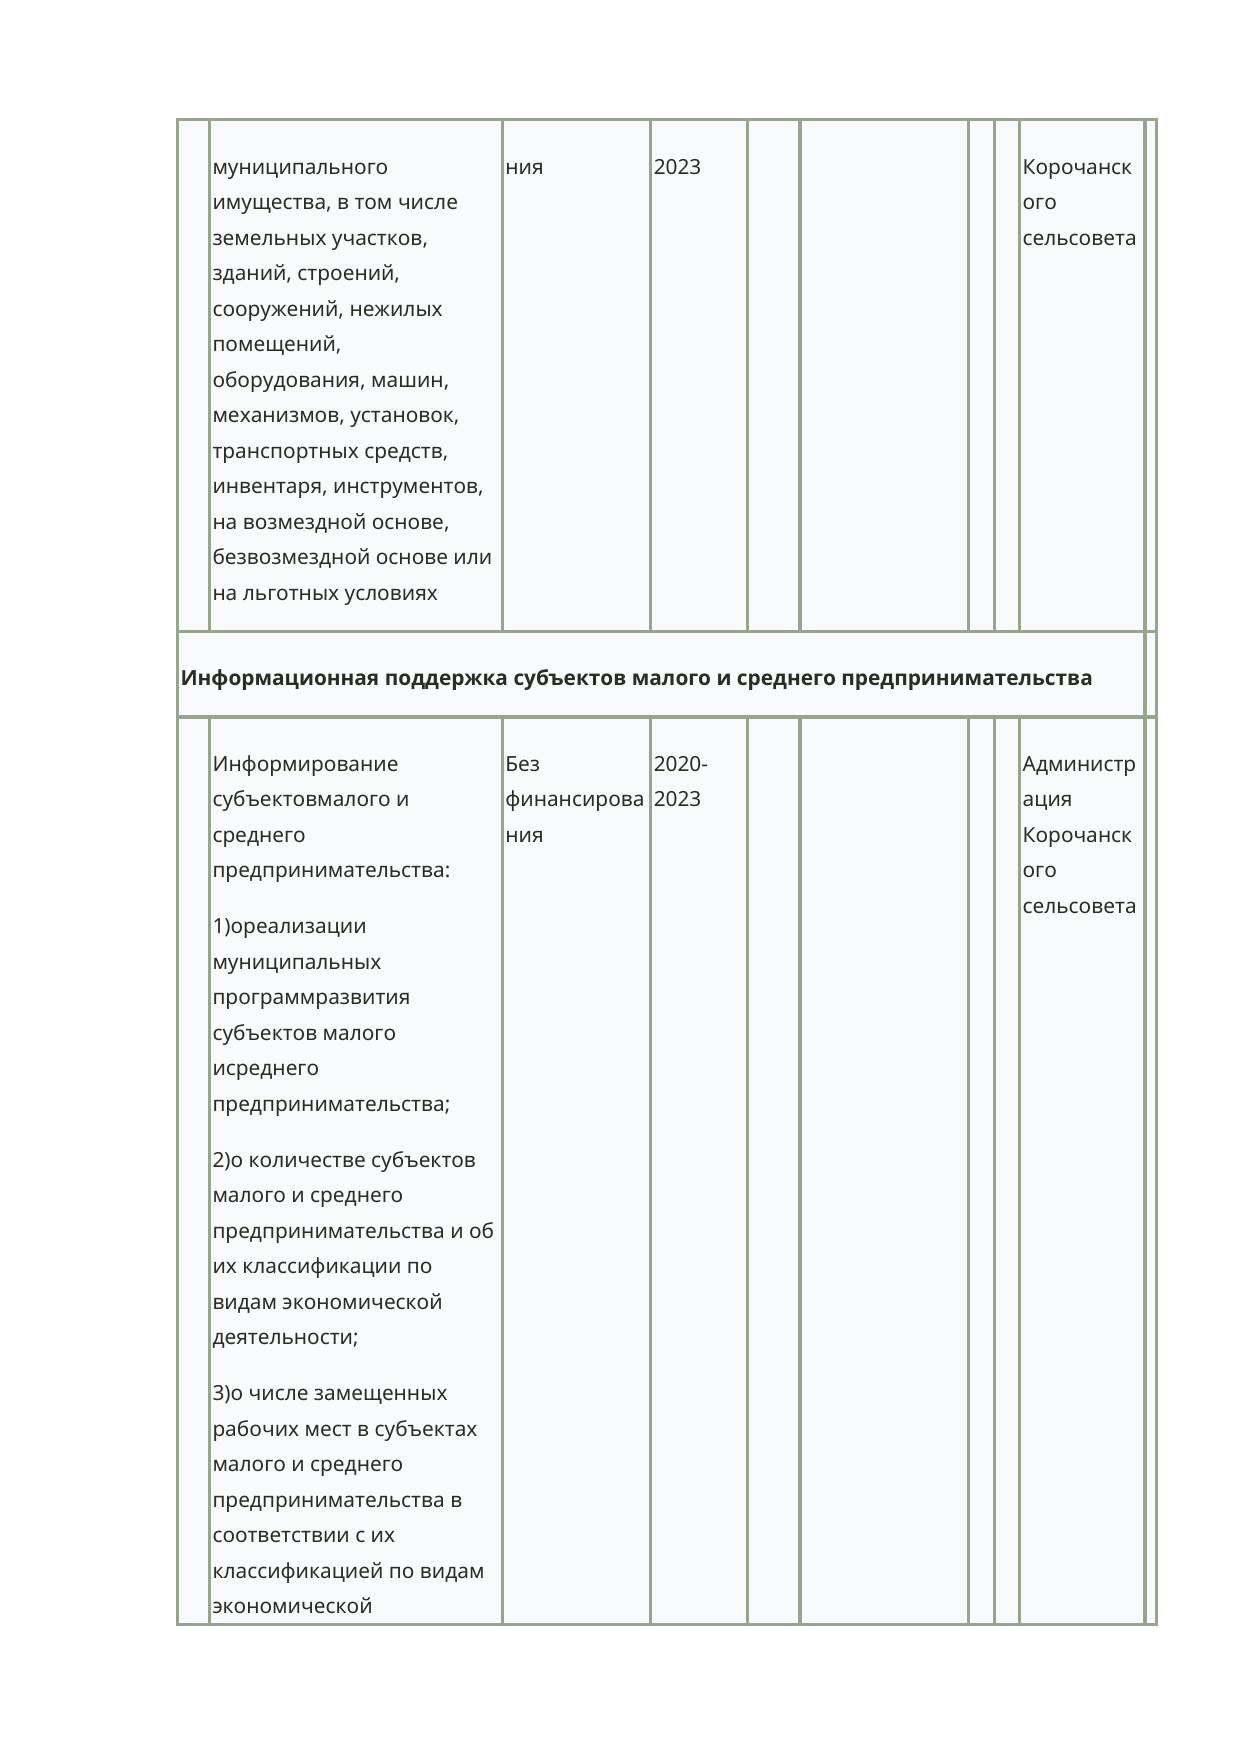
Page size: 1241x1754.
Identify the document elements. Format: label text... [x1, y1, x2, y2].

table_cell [1021, 719, 1143, 1623]
table_cell 2020-2023 [652, 121, 746, 630]
table_cell [1147, 719, 1155, 1623]
table_cell [1147, 633, 1155, 715]
table_cell [970, 719, 993, 1623]
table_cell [1021, 121, 1143, 630]
table_cell Без финансирования [504, 719, 649, 1623]
table_cell - [802, 121, 967, 630]
table_cell - [996, 121, 1018, 630]
table_cell [996, 719, 1018, 1623]
table_cell [749, 719, 798, 1623]
table_cell Без финансирования [504, 121, 649, 630]
table_cell Информационная поддержка субъектов малого и среднего предпринимательства [179, 633, 1143, 715]
table_cell - [970, 121, 993, 630]
table_cell [179, 121, 208, 630]
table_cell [211, 719, 501, 1623]
table_cell [1147, 121, 1155, 630]
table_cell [211, 121, 501, 630]
table_cell [802, 719, 967, 1623]
table_cell [179, 719, 208, 1623]
table_cell - [749, 121, 798, 630]
table_cell 2020-2023 [652, 719, 746, 1623]
